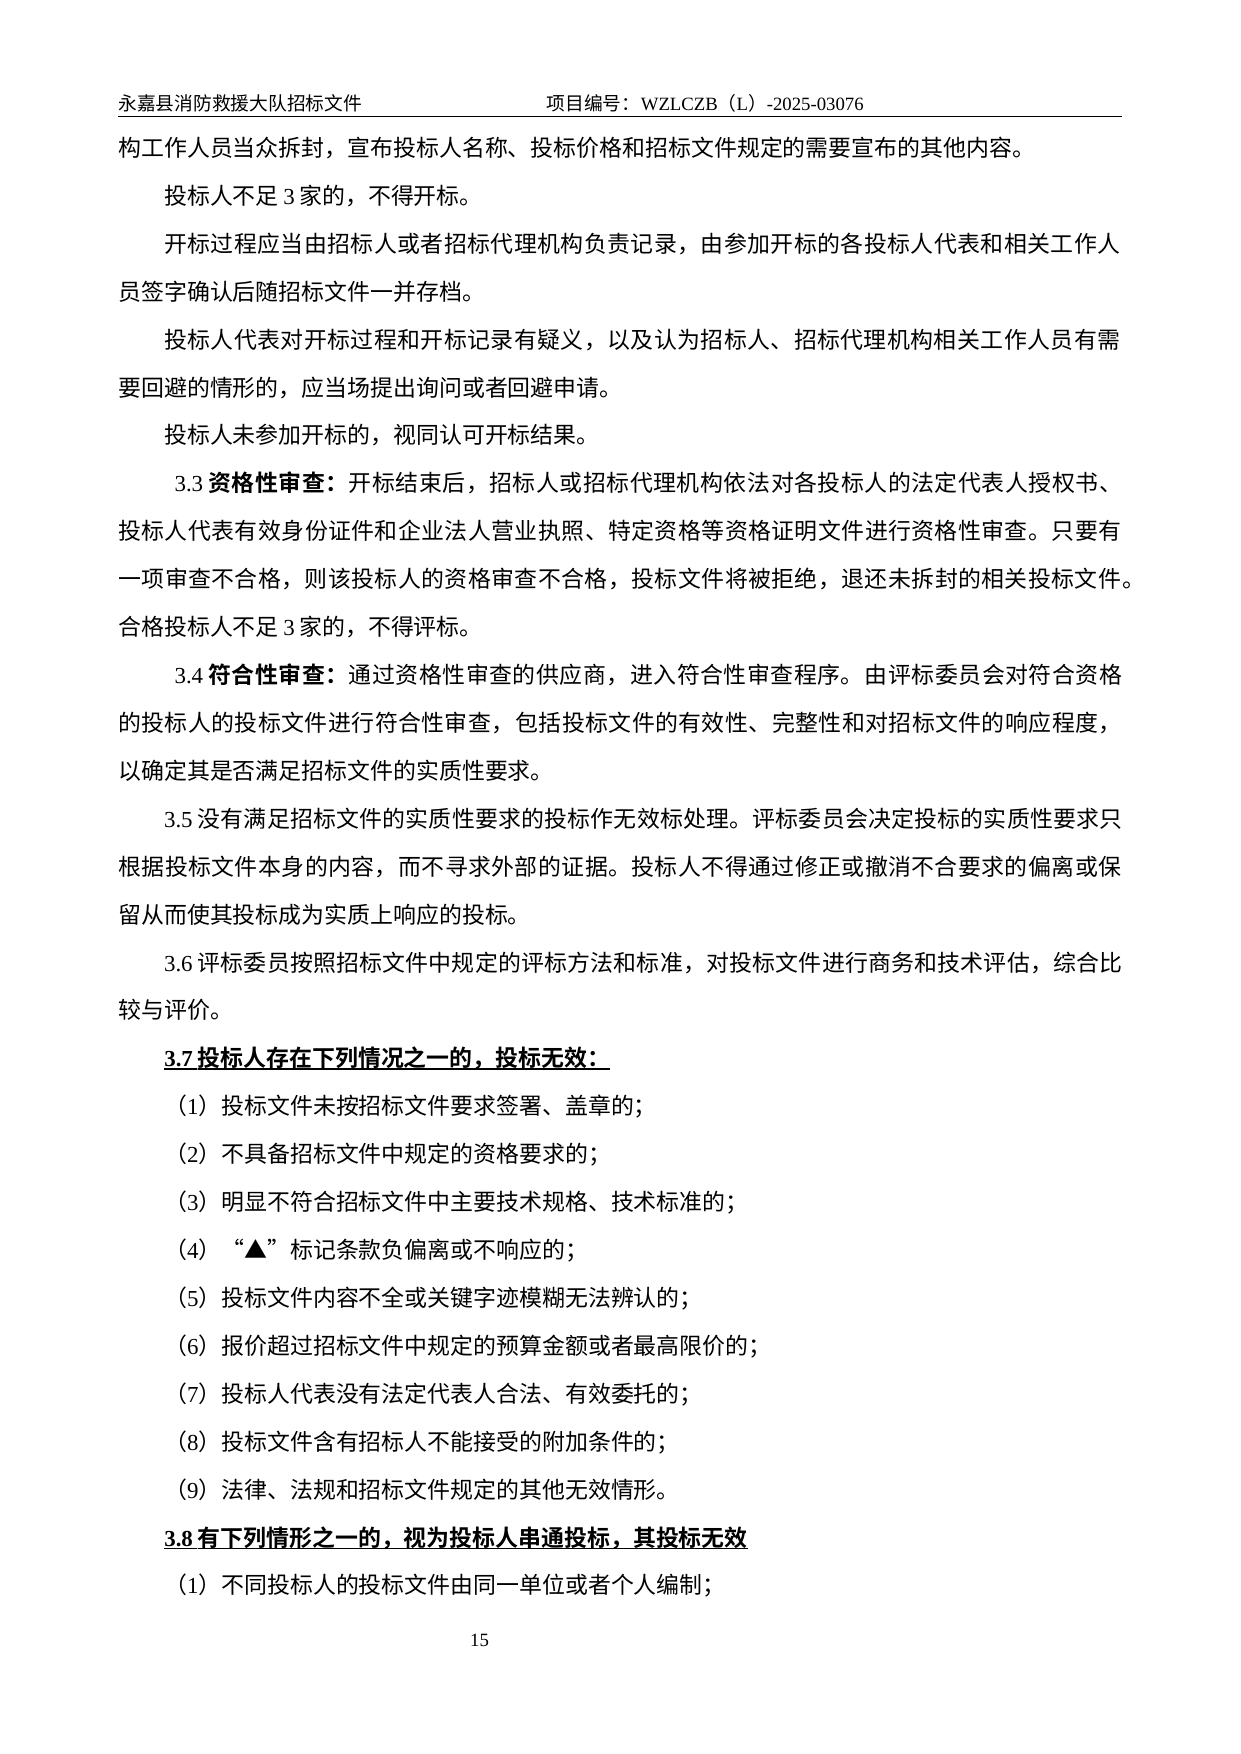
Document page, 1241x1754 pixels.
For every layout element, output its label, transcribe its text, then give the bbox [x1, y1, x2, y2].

text 投标人未参加开标的，视同认可开标结果。 [118, 406, 1122, 453]
text 3.6评标委员按照招标文件中规定的评标方法和标准，对投标文件进行商务和技术评估，综合比较与评价。 [118, 933, 1122, 1028]
text 3.7投标人存在下列情况之一的，投标无效： [118, 1028, 1122, 1076]
text （9）法律、法规和招标文件规定的其他无效情形。 [118, 1460, 1122, 1508]
text （1）不同投标人的投标文件由同一单位或者个人编制； [118, 1556, 1122, 1603]
text （1）投标文件未按招标文件要求签署、盖章的； [118, 1076, 1122, 1124]
text 投标人代表对开标过程和开标记录有疑义，以及认为招标人、招标代理机构相关工作人员有需要回避的情形的，应当场提出询问或者回避申请。 [118, 310, 1122, 406]
text 3.5没有满足招标文件的实质性要求的投标作无效标处理。评标委员会决定投标的实质性要求只根据投标文件本身的内容，而不寻求外部的证据。投标人不得通过修正或撤消不合要求的偏离或保留从而使其投标成为实质上响应的投标。 [118, 789, 1122, 933]
text 3.4符合性审查：通过资格性审查的供应商，进入符合性审查程序。由评标委员会对符合资格的投标人的投标文件进行符合性审查，包括投标文件的有效性、完整性和对招标文件的响应程度，以确定其是否满足招标文件的实质性要求。 [118, 645, 1122, 789]
text （6）报价超过招标文件中规定的预算金额或者最高限价的； [118, 1316, 1122, 1364]
text （3）明显不符合招标文件中主要技术规格、技术标准的； [118, 1172, 1122, 1220]
text （5）投标文件内容不全或关键字迹模糊无法辨认的； [118, 1268, 1122, 1316]
text （7）投标人代表没有法定代表人合法、有效委托的； [118, 1364, 1122, 1412]
text 开标过程应当由招标人或者招标代理机构负责记录，由参加开标的各投标人代表和相关工作人员签字确认后随招标文件一并存档。 [118, 214, 1122, 310]
text 3.3资格性审查：开标结束后，招标人或招标代理机构依法对各投标人的法定代表人授权书、投标人代表有效身份证件和企业法人营业执照、特定资格等资格证明文件进行资格性审查。只要有一项审查不合格，则该投标人的资格审查不合格，投标文件将被拒绝，退还未拆封的相关投标文件。合格投标人不足3家的，不得评标。 [118, 453, 1122, 645]
text （4）“▲”标记条款负偏离或不响应的； [118, 1220, 1122, 1268]
text 3.8有下列情形之一的，视为投标人串通投标，其投标无效 [118, 1508, 1122, 1556]
text 投标人不足3家的，不得开标。 [118, 166, 1122, 214]
text （2）不具备招标文件中规定的资格要求的； [118, 1124, 1122, 1172]
text （8）投标文件含有招标人不能接受的附加条件的； [118, 1412, 1122, 1460]
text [118, 118, 1122, 166]
